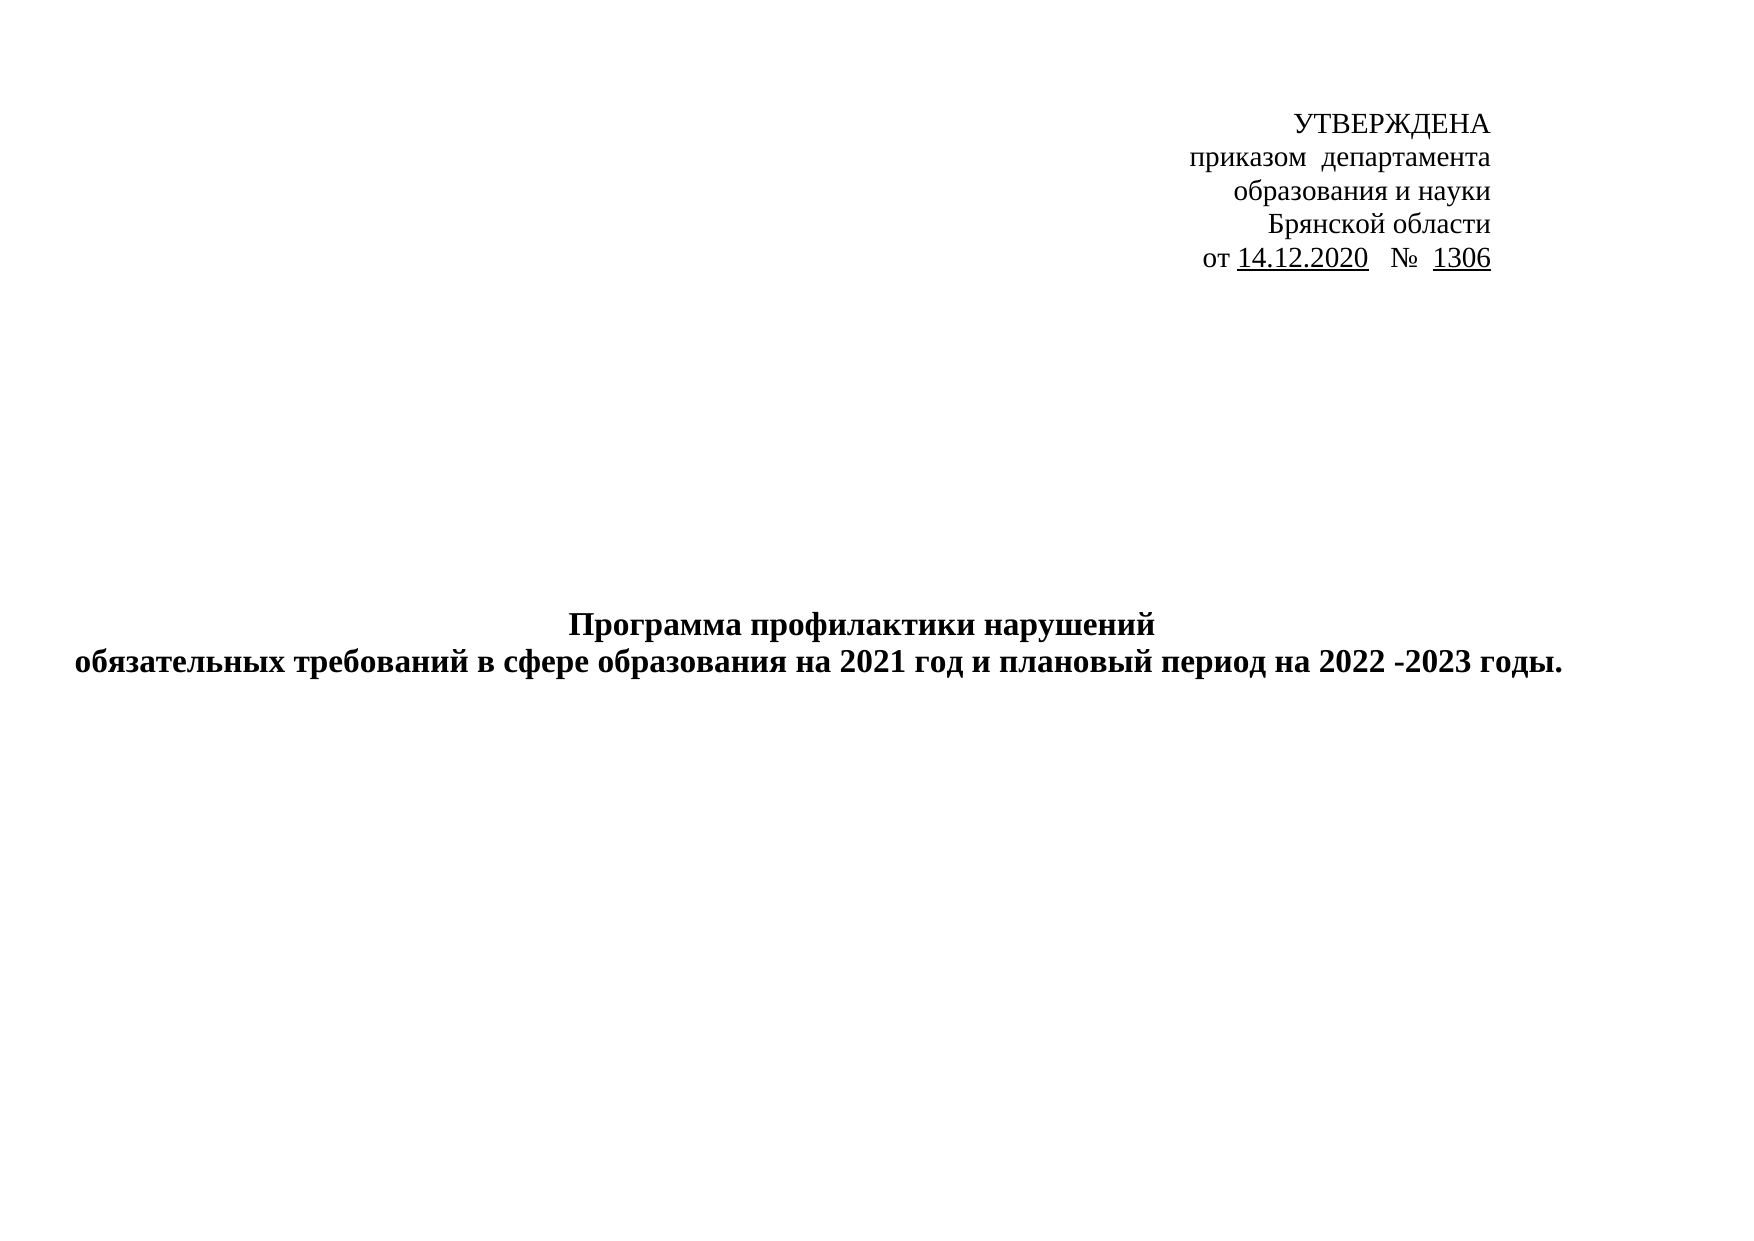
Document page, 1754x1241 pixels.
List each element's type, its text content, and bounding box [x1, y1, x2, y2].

text Брянской области [74, 207, 1491, 241]
text УТВЕРЖДЕНА [74, 107, 1491, 140]
text от 14.12.2020 № 1306 [74, 241, 1491, 274]
text образования и науки [74, 174, 1491, 207]
text Программа профилактики нарушений [74, 606, 1649, 643]
text обязательных требований в сфере образования на 2021 год и плановый период на 2022 -2023 годы. [74, 643, 1649, 680]
text приказом департамента [74, 140, 1491, 174]
